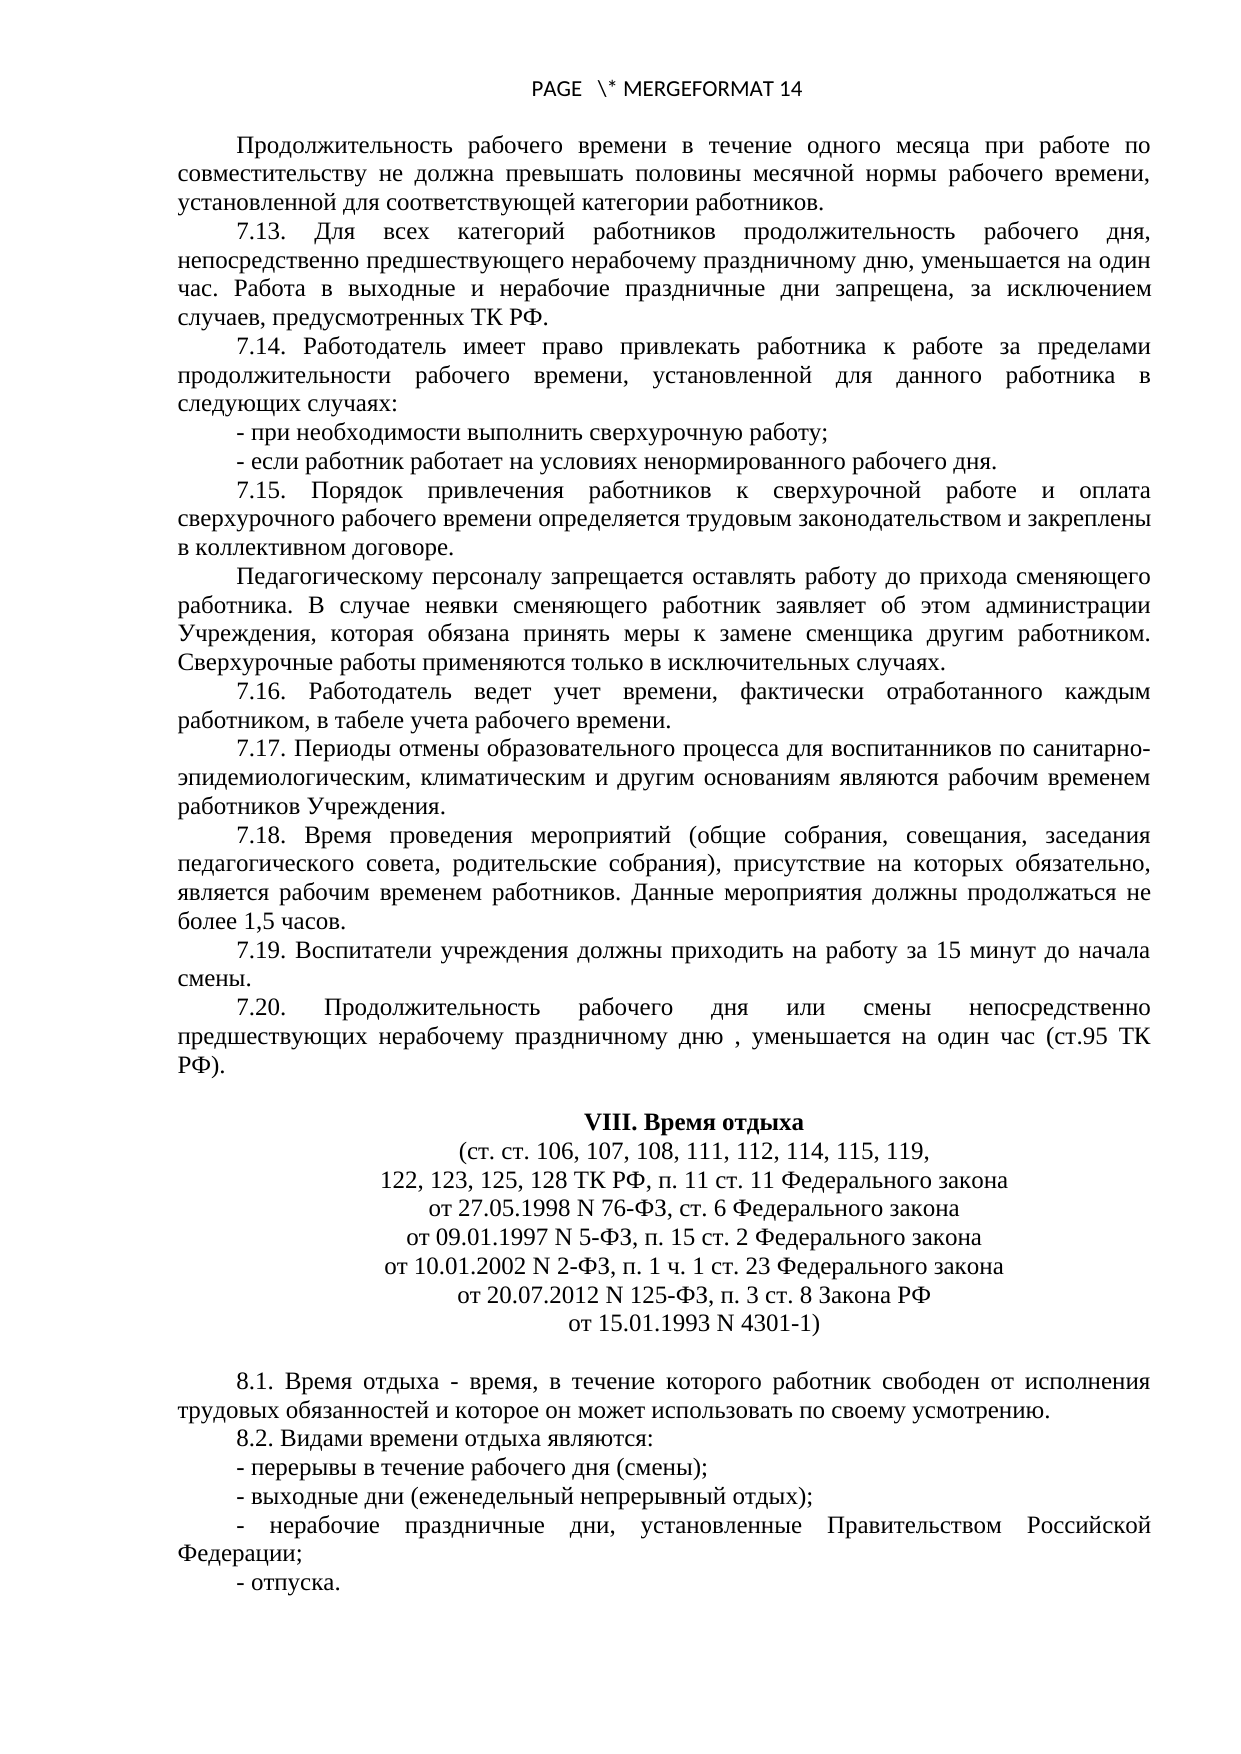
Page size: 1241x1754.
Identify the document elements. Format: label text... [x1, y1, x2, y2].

text от 15.01.1993 N 4301-1) [177, 1308, 1152, 1337]
text - если работник работает на условиях ненормированного рабочего дня. [177, 446, 1152, 475]
text от 20.07.2012 N 125-ФЗ, п. 3 ст. 8 Закона РФ [177, 1280, 1152, 1308]
text 7.18. Время проведения мероприятий (общие собрания, совещания, заседания педагогического совета, родительские собрания), присутствие на которых обязательно, является рабочим временем работников. Данные мероприятия должны продолжаться не более 1,5 часов. [177, 820, 1152, 935]
text 7.16. Работодатель ведет учет времени, фактически отработанного каждым работником, в табеле учета рабочего времени. [177, 676, 1152, 733]
text 7.20. Продолжительность рабочего дня или смены непосредственно предшествующих нерабочему праздничному дню , уменьшается на один час (ст.95 ТК РФ). [177, 992, 1152, 1078]
text (ст. ст. 106, 107, 108, 111, 112, 114, 115, 119, [177, 1136, 1152, 1165]
text Продолжительность рабочего времени в течение одного месяца при работе по совместительству не должна превышать половины месячной нормы рабочего времени, установленной для соответствующей категории работников. [177, 130, 1152, 216]
text от 09.01.1997 N 5-ФЗ, п. 15 ст. 2 Федерального закона [177, 1222, 1152, 1251]
text VIII. Время отдыха [177, 1107, 1152, 1136]
text 8.2. Видами времени отдыха являются: [177, 1423, 1152, 1452]
text 7.13. Для всех категорий работников продолжительность рабочего дня, непосредственно предшествующего нерабочему праздничному дню, уменьшается на один час. Работа в выходные и нерабочие праздничные дни запрещена, за исключением случаев, предусмотренных ТК РФ. [177, 216, 1152, 331]
text от 10.01.2002 N 2-ФЗ, п. 1 ч. 1 ст. 23 Федерального закона [177, 1251, 1152, 1280]
text 7.15. Порядок привлечения работников к сверхурочной работе и оплата сверхурочного рабочего времени определяется трудовым законодательством и закреплены в коллективном договоре. [177, 475, 1152, 561]
text от 27.05.1998 N 76-ФЗ, ст. 6 Федерального закона [177, 1193, 1152, 1222]
text Педагогическому персоналу запрещается оставлять работу до прихода сменяющего работника. В случае неявки сменяющего работник заявляет об этом администрации Учреждения, которая обязана принять меры к замене сменщика другим работником. Сверхурочные работы применяются только в исключительных случаях. [177, 561, 1152, 676]
text 7.17. Периоды отмены образовательного процесса для воспитанников по санитарно-эпидемиологическим, климатическим и другим основаниям являются рабочим временем работников Учреждения. [177, 733, 1152, 820]
text - при необходимости выполнить сверхурочную работу; [177, 417, 1152, 446]
text 8.1. Время отдыха - время, в течение которого работник свободен от исполнения трудовых обязанностей и которое он может использовать по своему усмотрению. [177, 1366, 1152, 1423]
text - отпуска. [177, 1567, 1152, 1596]
text 122, 123, 125, 128 ТК РФ, п. 11 ст. 11 Федерального закона [177, 1165, 1152, 1193]
text - нерабочие праздничные дни, установленные Правительством Российской Федерации; [177, 1510, 1152, 1567]
text - выходные дни (еженедельный непрерывный отдых); [177, 1481, 1152, 1510]
text - перерывы в течение рабочего дня (смены); [177, 1452, 1152, 1481]
text 7.14. Работодатель имеет право привлекать работника к работе за пределами продолжительности рабочего времени, установленной для данного работника в следующих случаях: [177, 331, 1152, 417]
text 7.19. Воспитатели учреждения должны приходить на работу за 15 минут до начала смены. [177, 935, 1152, 992]
